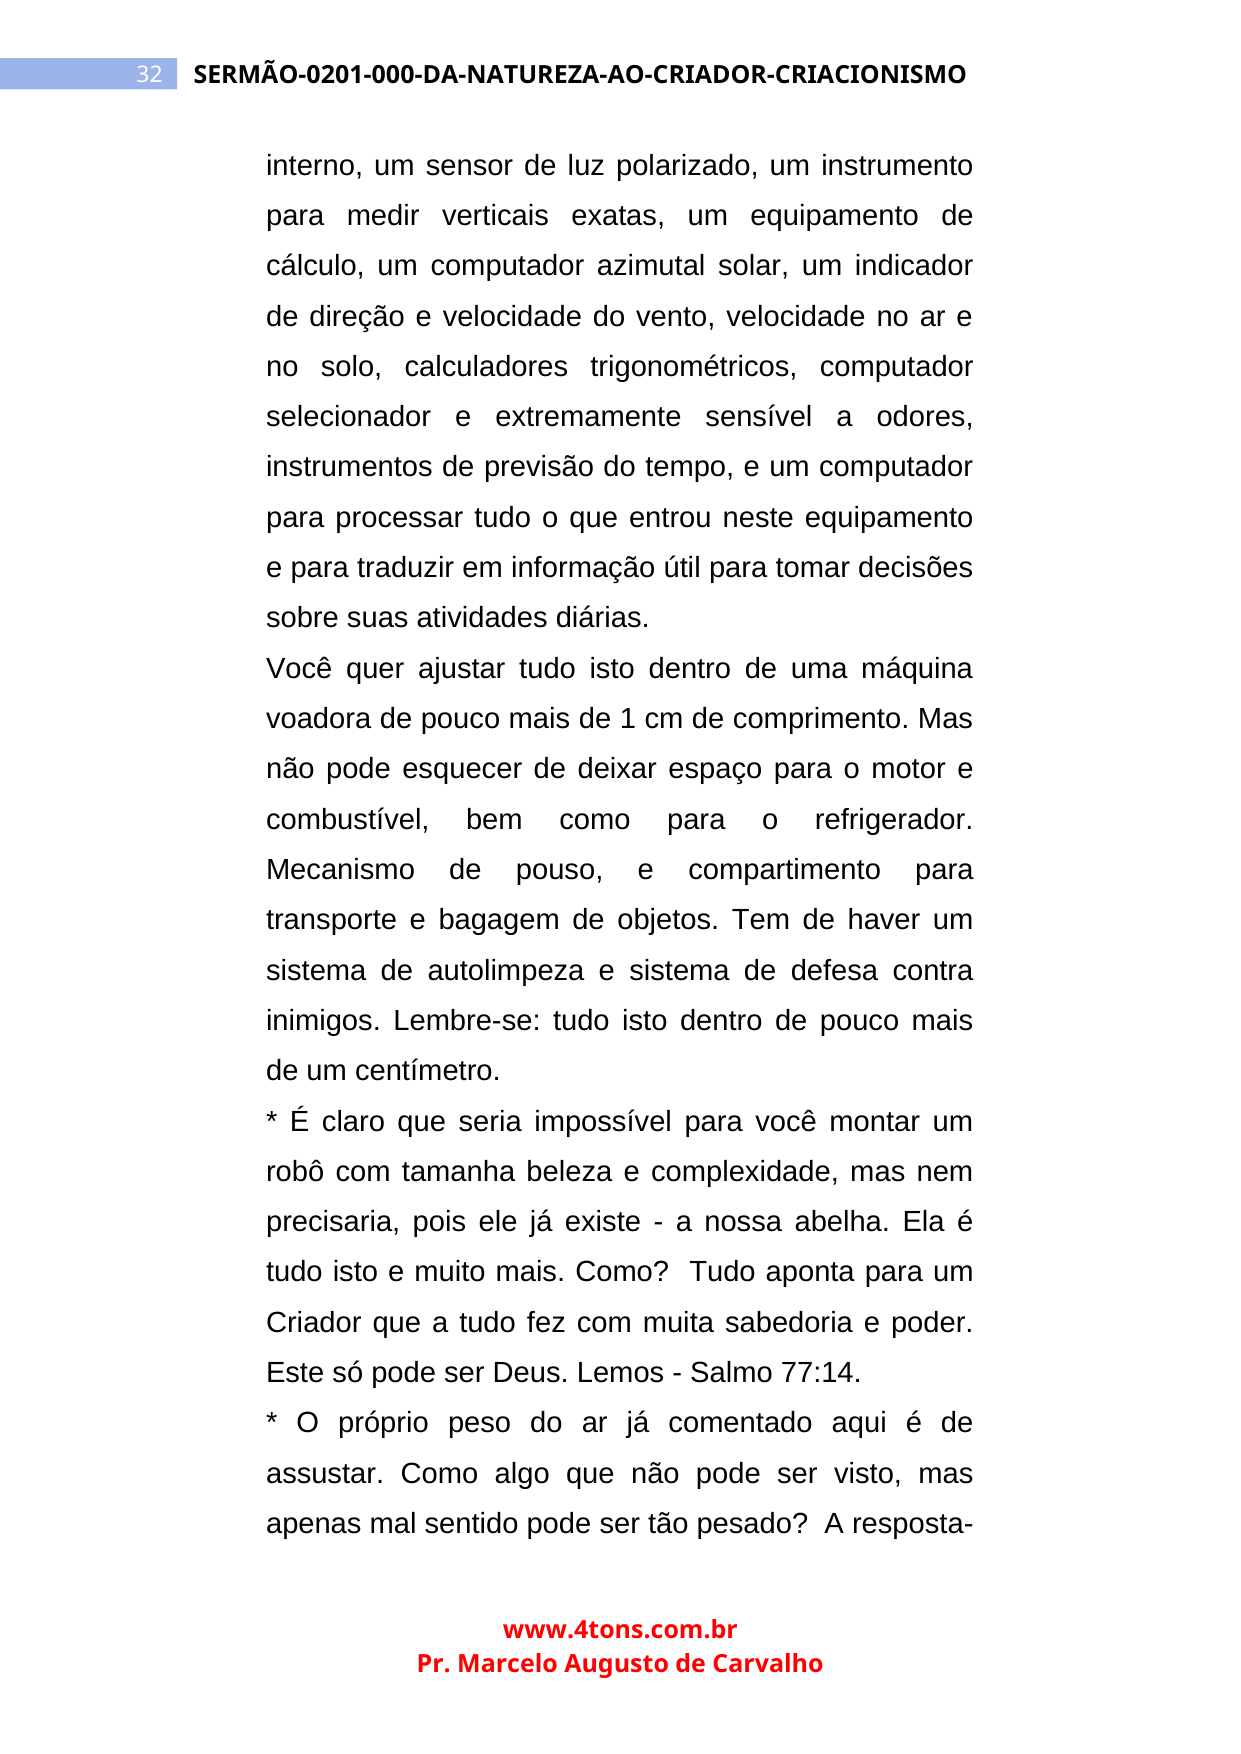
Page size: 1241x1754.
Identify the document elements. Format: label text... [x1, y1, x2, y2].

text * É claro que seria impossível para você montar um robô com tamanha beleza e complexidade, mas nem precisaria, pois ele já existe - a nossa abelha. Ela é tudo isto e muito mais. Como? Tudo aponta para um Criador que a tudo fez com muita sabedoria e poder. Este só pode ser Deus. Lemos - Salmo 77:14. [266, 1103, 974, 1389]
text Você quer ajustar tudo isto dentro de uma máquina voadora de pouco mais de 1 cm de comprimento. Mas não pode esquecer de deixar espaço para o motor e combustível, bem como para o refrigerador. Mecanismo de pouso, e compartimento para transporte e bagagem de objetos. Tem de haver um sistema de autolimpeza e sistema de defesa contra inimigos. Lembre-se: tudo isto dentro de pouco mais de um centímetro. [266, 651, 974, 1087]
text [266, 1405, 974, 1539]
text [266, 148, 974, 634]
